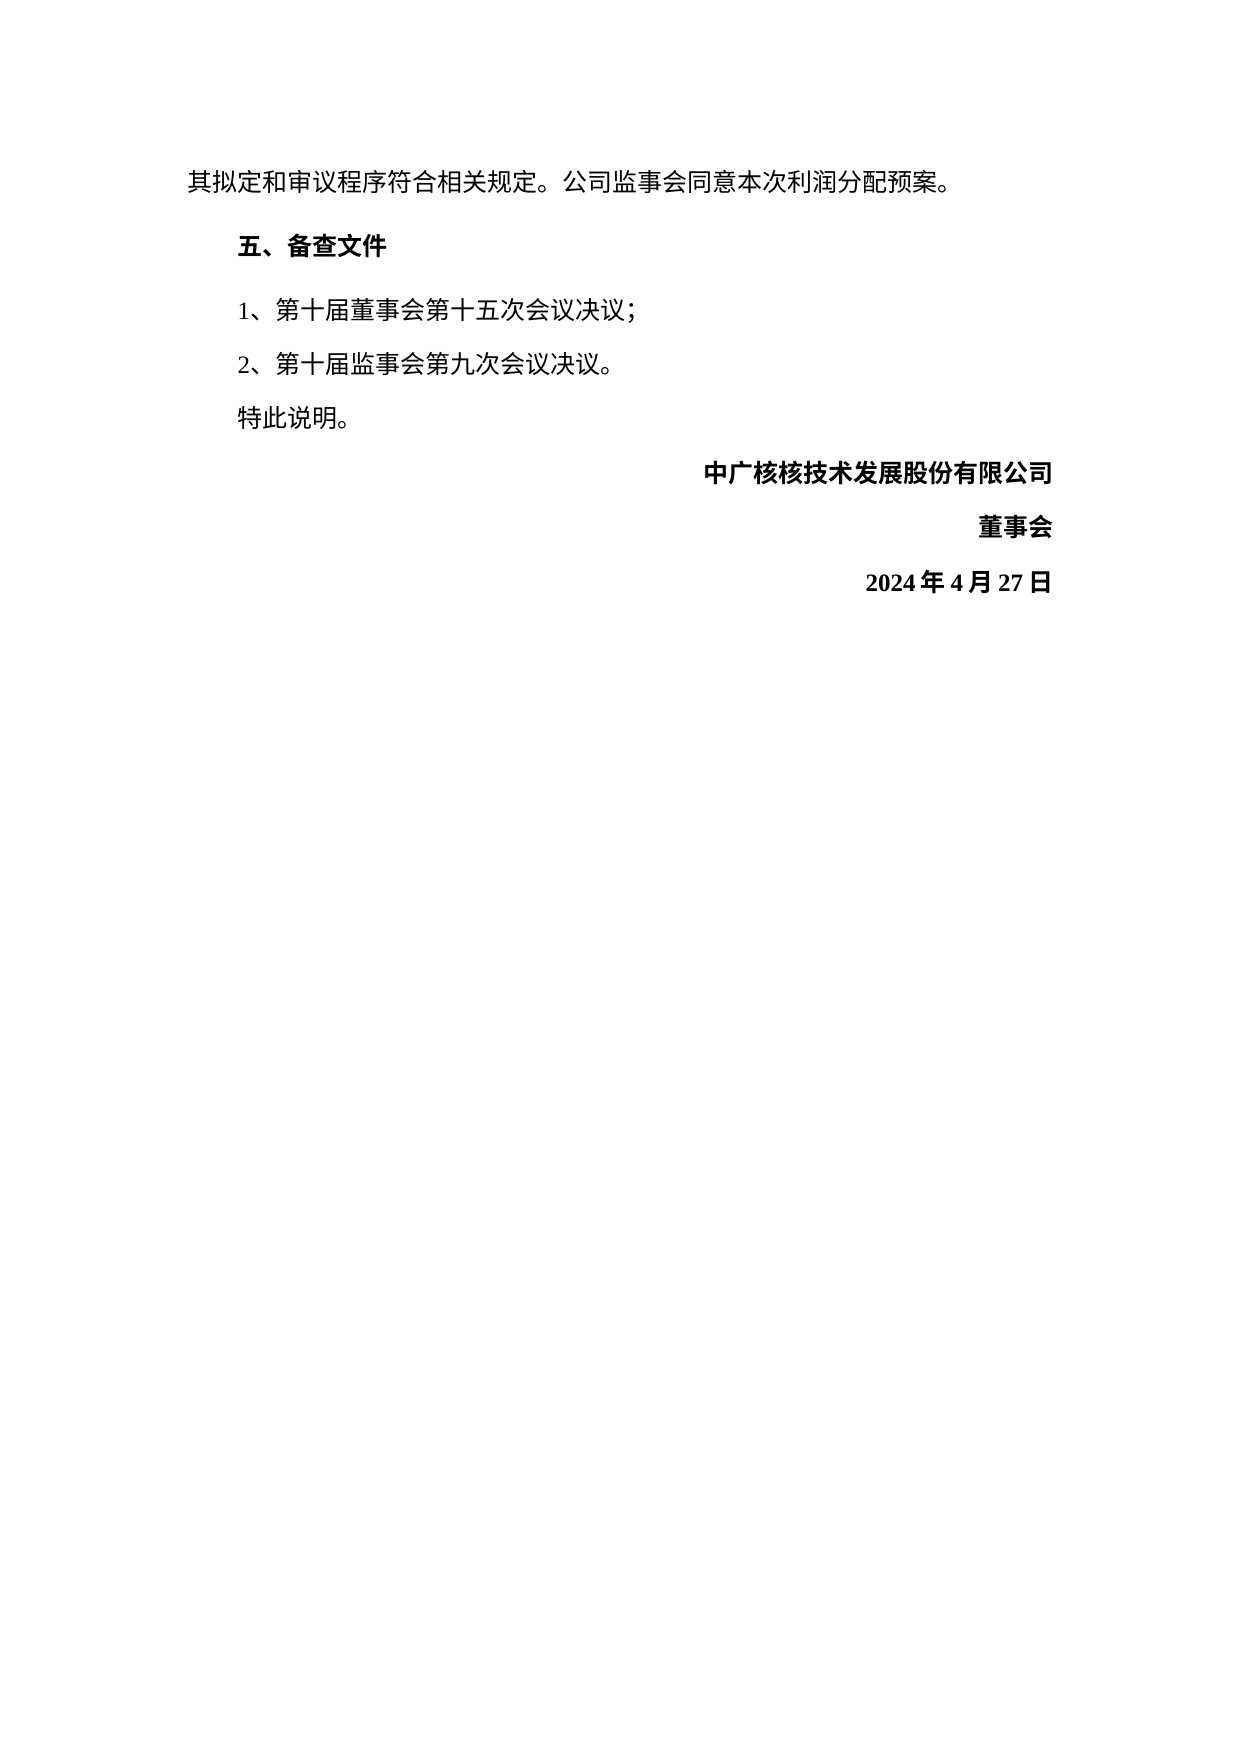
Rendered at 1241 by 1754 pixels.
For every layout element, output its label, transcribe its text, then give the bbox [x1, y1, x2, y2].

text 2024年4月27日 [187, 562, 1053, 598]
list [187, 162, 1053, 198]
text 特此说明。 [187, 399, 1053, 435]
text 中广核核技术发展股份有限公司 [187, 453, 1053, 489]
text 2、第十届监事会第九次会议决议。 [187, 344, 1053, 381]
text 五、备查文件 [187, 226, 1053, 262]
text 董事会 [187, 508, 1053, 544]
text 1、第十届董事会第十五次会议决议； [187, 290, 1053, 326]
